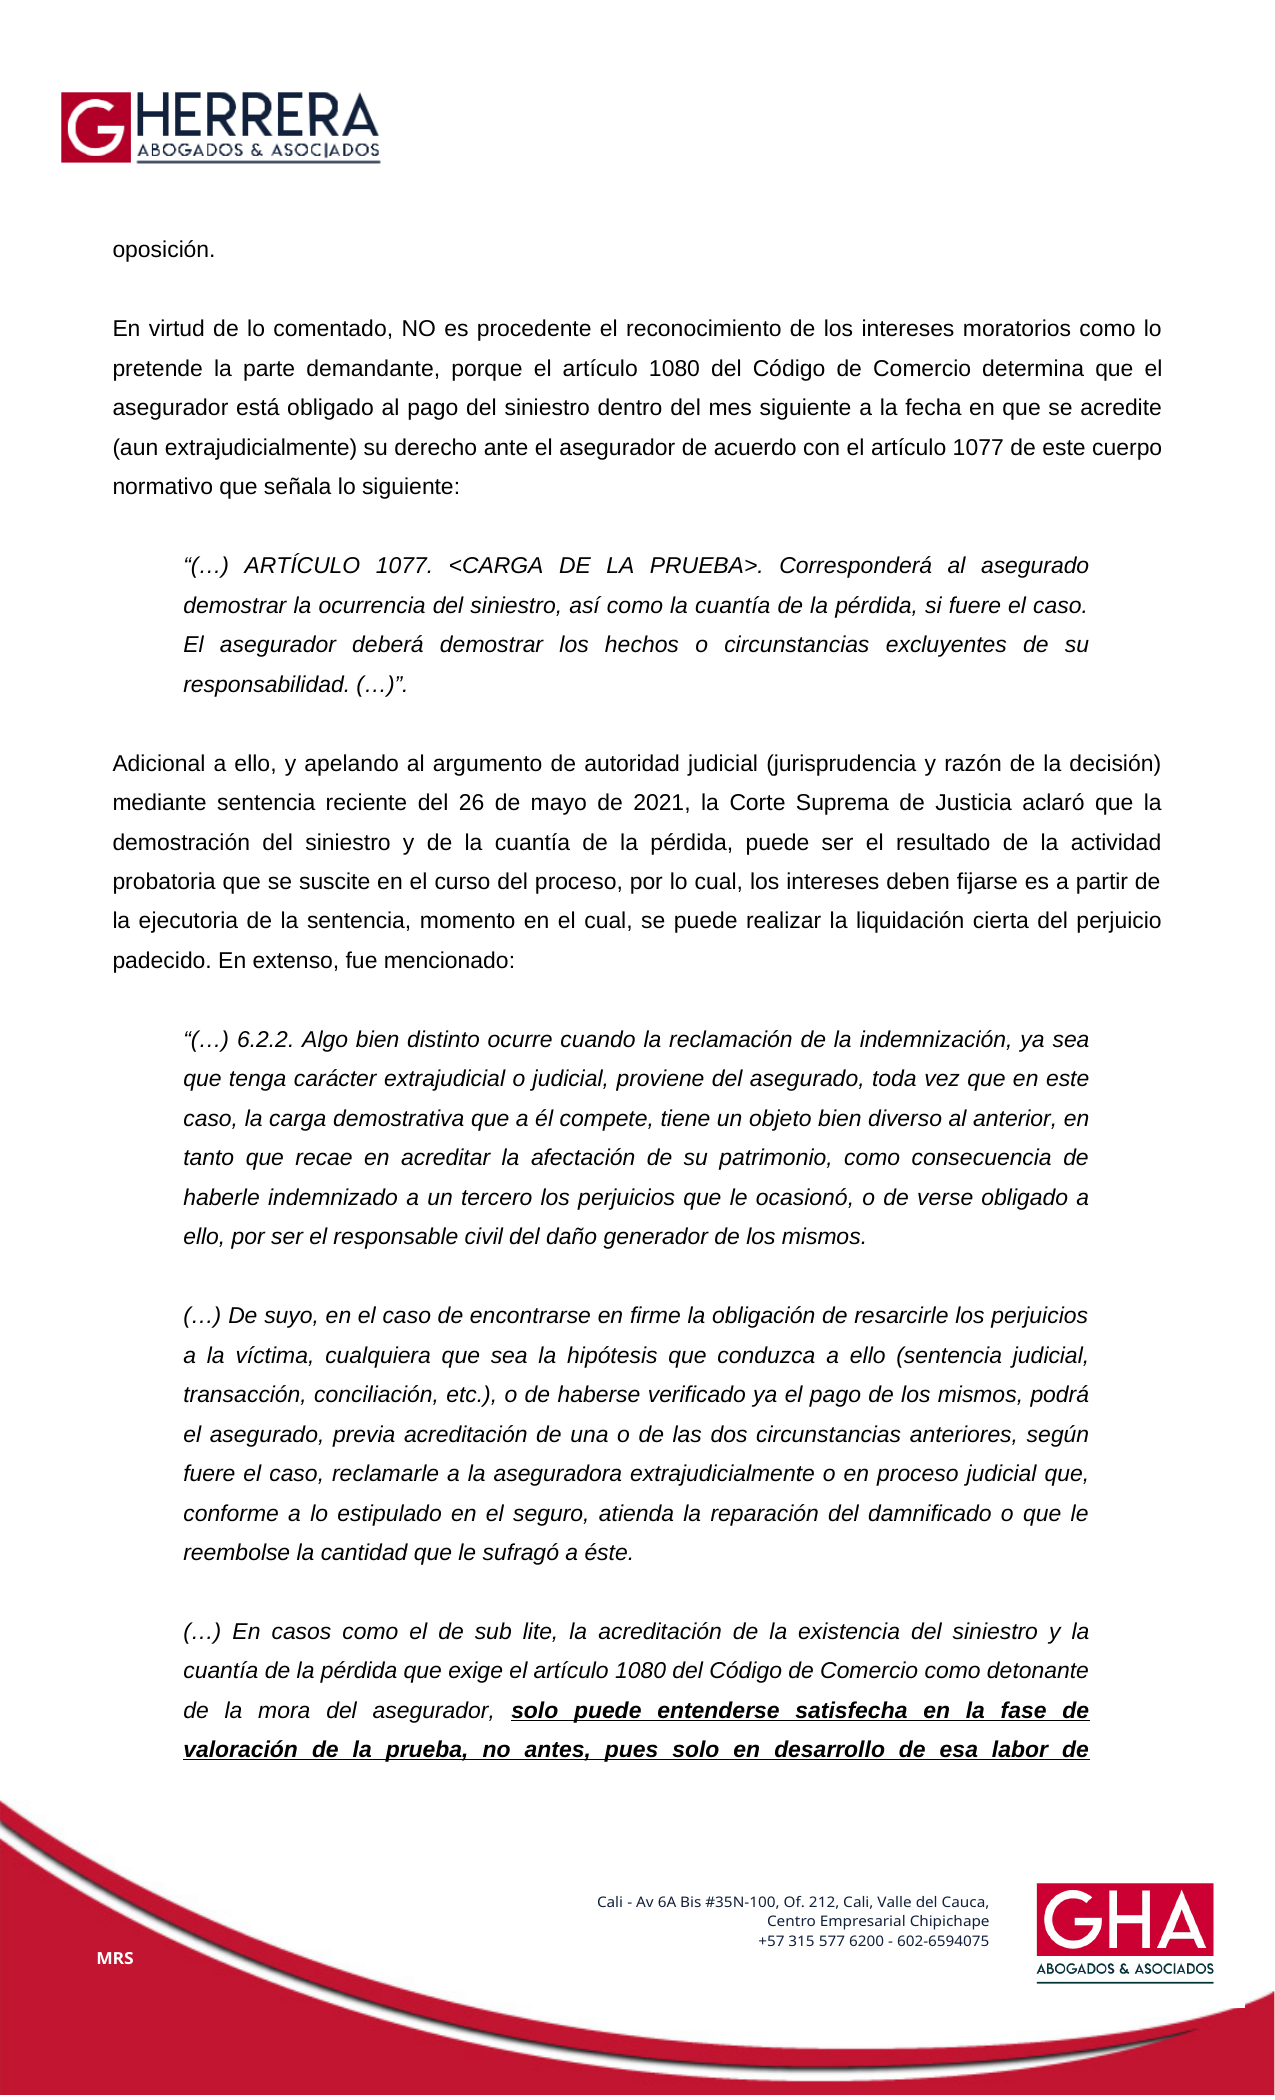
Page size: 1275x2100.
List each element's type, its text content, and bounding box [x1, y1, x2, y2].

text En virtud de lo comentado, NO es procedente el reconocimiento de los intereses moratorios como lo pretende la parte demandante, porque el artículo 1080 del Código de Comercio determina que el asegurador está obligado al pago del siniestro dentro del mes siguiente a la fecha en que se acredite (aun extrajudicialmente) su derecho ante el asegurador de acuerdo con el artículo 1077 de este cuerpo normativo que señala lo siguiente: [112, 315, 1163, 499]
picture [58, 89, 382, 166]
text Adicional a ello, y apelando al argumento de autoridad judicial (jurisprudencia y razón de la decisión) mediante sentencia reciente del 26 de mayo de 2021, la Corte Suprema de Justicia aclaró que la demostración del siniestro y de la cuantía de la pérdida, puede ser el resultado de la actividad probatoria que se suscite en el curso del proceso, por lo cual, los intereses deben fijarse es a partir de la ejecutoria de la sentencia, momento en el cual, se puede realizar la liquidación cierta del perjuicio padecido. En extenso, fue mencionado: [112, 749, 1163, 973]
text (…) De suyo, en el caso de encontrarse en firme la obligación de resarcirle los perjuicios a la víctima, cualquiera que sea la hipótesis que conduzca a ello (sentencia judicial, transacción, conciliación, etc.), o de haberse verificado ya el pago de los mismos, podrá el asegurado, previa acreditación de una o de las dos circunstancias anteriores, según fuere el caso, reclamarle a la aseguradora extrajudicialmente o en proceso judicial que, conforme a lo estipulado en el seguro, atienda la reparación del damnificado o que le reembolse la cantidad que le sufragó a éste. [183, 1302, 1092, 1565]
text “(…) 6.2.2. Algo bien distinto ocurre cuando la reclamación de la indemnización, ya sea que tenga carácter extrajudicial o judicial, proviene del asegurado, toda vez que en este caso, la carga demostrativa que a él compete, tiene un objeto bien diverso al anterior, en tanto que recae en acreditar la afectación de su patrimonio, como consecuencia de haberle indemnizado a un tercero los perjuicios que le ocasionó, o de verse obligado a ello, por ser el responsable civil del daño generador de los mismos. [183, 1026, 1092, 1249]
picture [0, 1787, 1275, 2095]
text “(…) ARTÍCULO 1077. <CARGA DE LA PRUEBA>. Corresponderá al asegurado demostrar la ocurrencia del siniestro, así como la cuantía de la pérdida, si fuere el caso. El asegurador deberá demostrar los hechos o circunstancias excluyentes de su responsabilidad. (…)”. [183, 552, 1092, 697]
